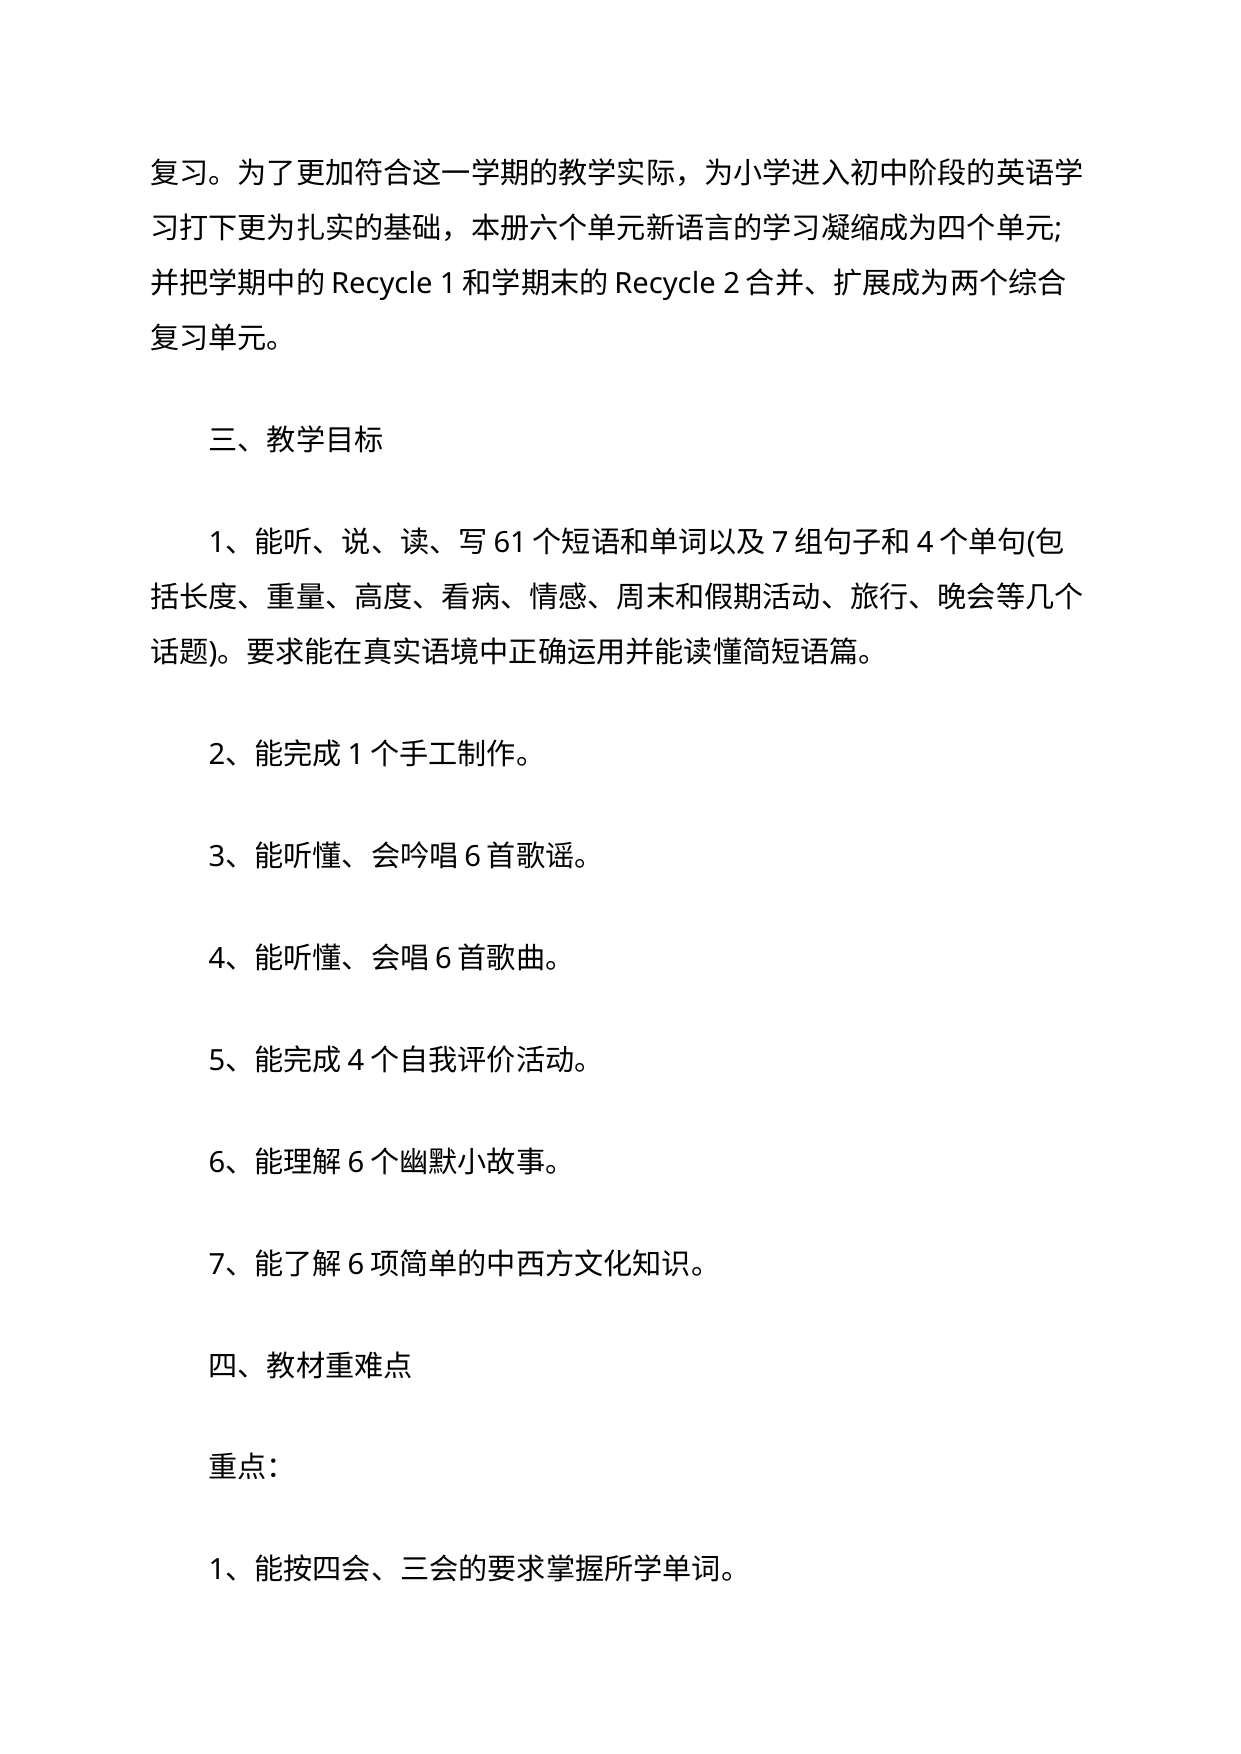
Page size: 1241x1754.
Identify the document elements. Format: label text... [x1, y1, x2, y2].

text 1、能听、说、读、写61个短语和单词以及7组句子和4个单句(包括长度、重量、高度、看病、情感、周末和假期活动、旅行、晚会等几个话题)。要求能在真实语境中正确运用并能读懂简短语篇。 [150, 518, 1090, 671]
text 4、能听懂、会唱6首歌曲。 [150, 934, 1090, 977]
text 5、能完成4个自我评价活动。 [150, 1036, 1090, 1079]
text 6、能理解6个幽默小故事。 [150, 1138, 1090, 1181]
text 四、教材重难点 [150, 1342, 1090, 1384]
text 2、能完成1个手工制作。 [150, 730, 1090, 773]
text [150, 150, 1090, 357]
text 三、教学目标 [150, 417, 1090, 459]
text 7、能了解6项简单的中西方文化知识。 [150, 1240, 1090, 1283]
text 3、能听懂、会吟唱6首歌谣。 [150, 832, 1090, 875]
text 重点： [150, 1444, 1090, 1486]
text 1、能按四会、三会的要求掌握所学单词。 [150, 1546, 1090, 1588]
